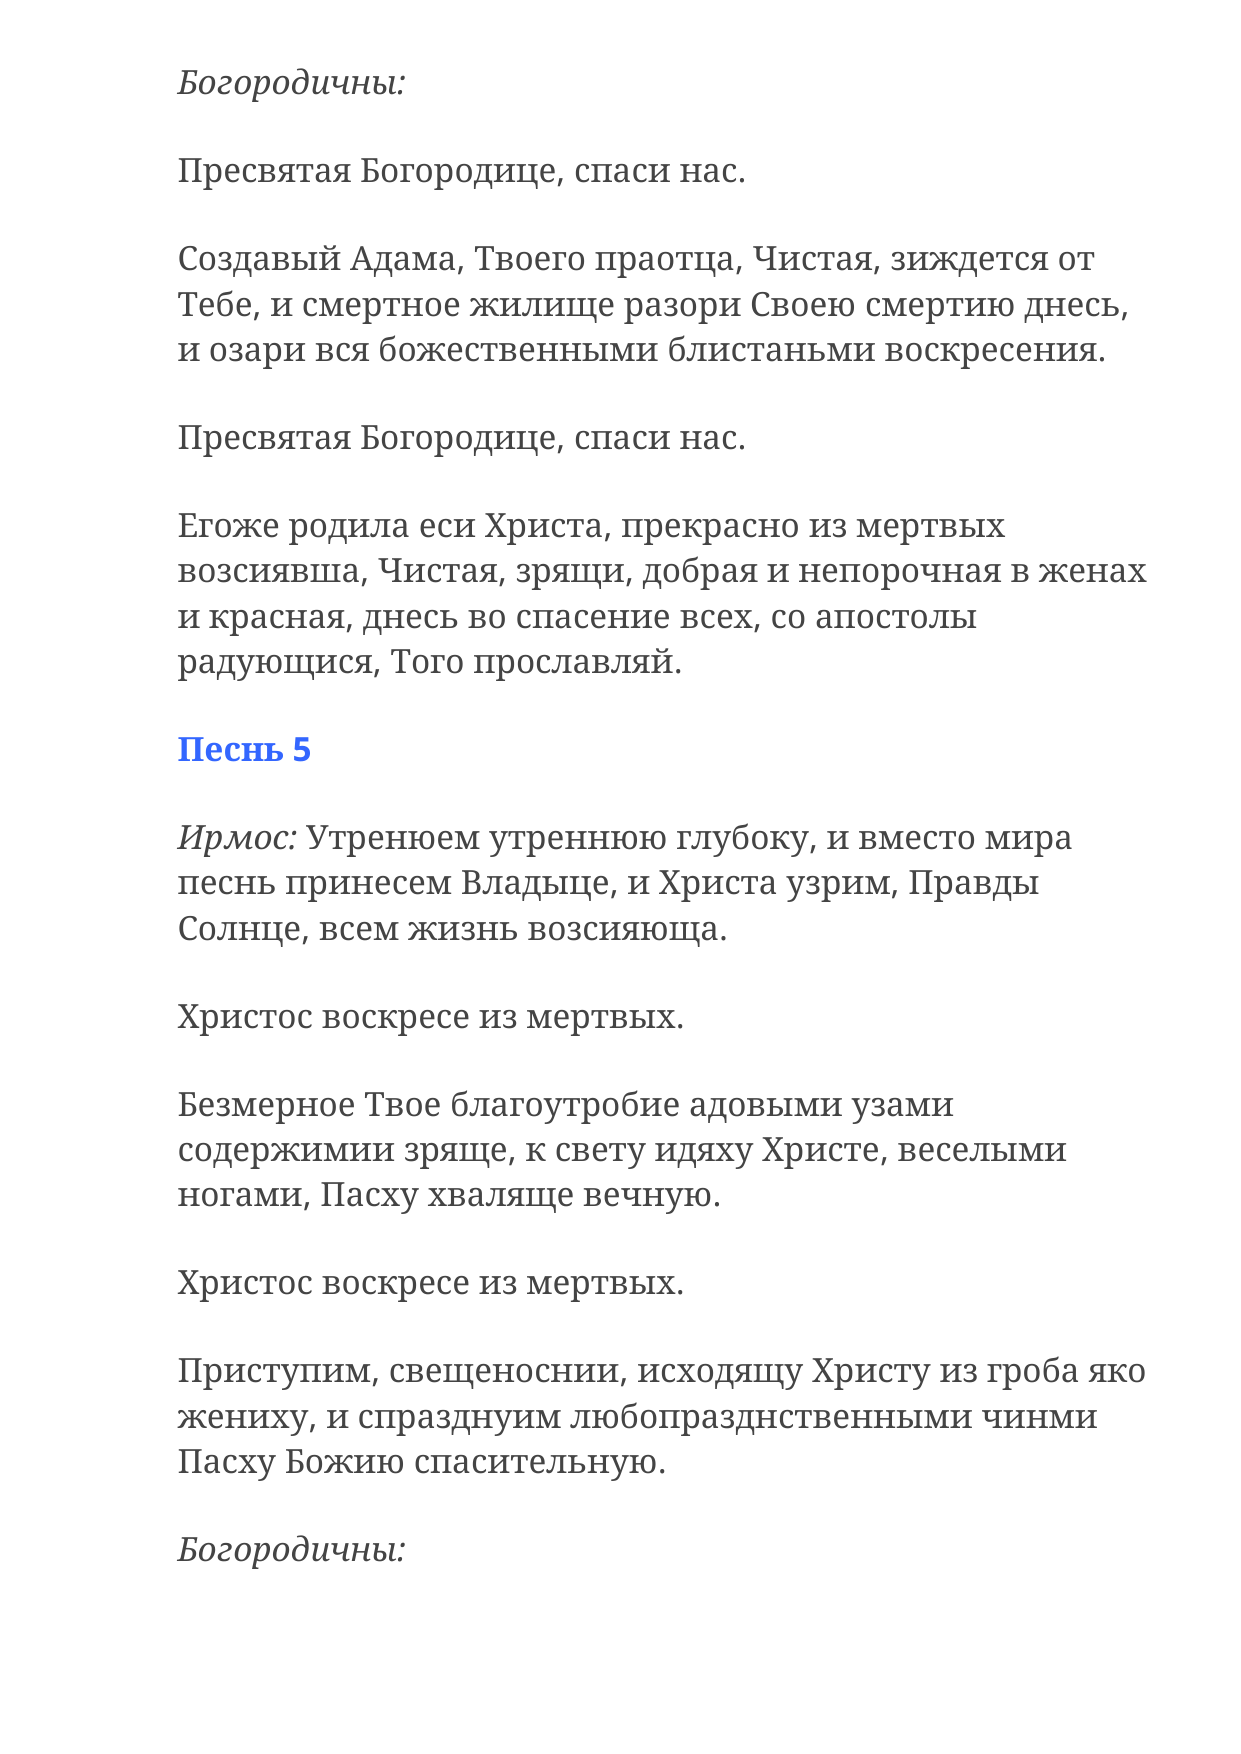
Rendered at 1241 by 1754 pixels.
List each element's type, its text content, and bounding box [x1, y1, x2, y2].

text Егоже родила еси Христа, прекрасно из мертвых возсиявша, Чистая, зрящи, добрая и непорочная в женах и красная, днесь во спасение всех, со апостолы радующися, Того прославляй. [177, 502, 1152, 683]
text Христос воскресе из мертвых. [177, 1259, 1152, 1304]
text Песнь 5 [177, 726, 1152, 771]
text Пресвятая Богородице, спаси нас. [177, 414, 1152, 459]
text Ирмос: Утренюем утреннюю глубоку, и вместо мира песнь принесем Владыце, и Христа узрим, Правды Солнце, всем жизнь возсияюща. [177, 814, 1152, 950]
text Христос воскресе из мертвых. [177, 992, 1152, 1038]
text Приступим, свещеноснии, исходящу Христу из гроба яко жениху, и спразднуим любопразднственными чинми Пасху Божию спасительную. [177, 1347, 1152, 1483]
text Богородичны: [177, 1526, 1152, 1571]
text Богородичны: [177, 59, 1152, 104]
text Безмерное Твое благоутробие адовыми узами содержимии зряще, к свету идяху Христе, веселыми ногами, Пасху хваляще вечную. [177, 1080, 1152, 1217]
text Создавый Адама, Твоего праотца, Чистая, зиждется от Тебе, и смертное жилище разори Своею смертию днесь, и озари вся божественными блистаньми воскресения. [177, 235, 1152, 371]
text Пресвятая Богородице, спаси нас. [177, 147, 1152, 192]
